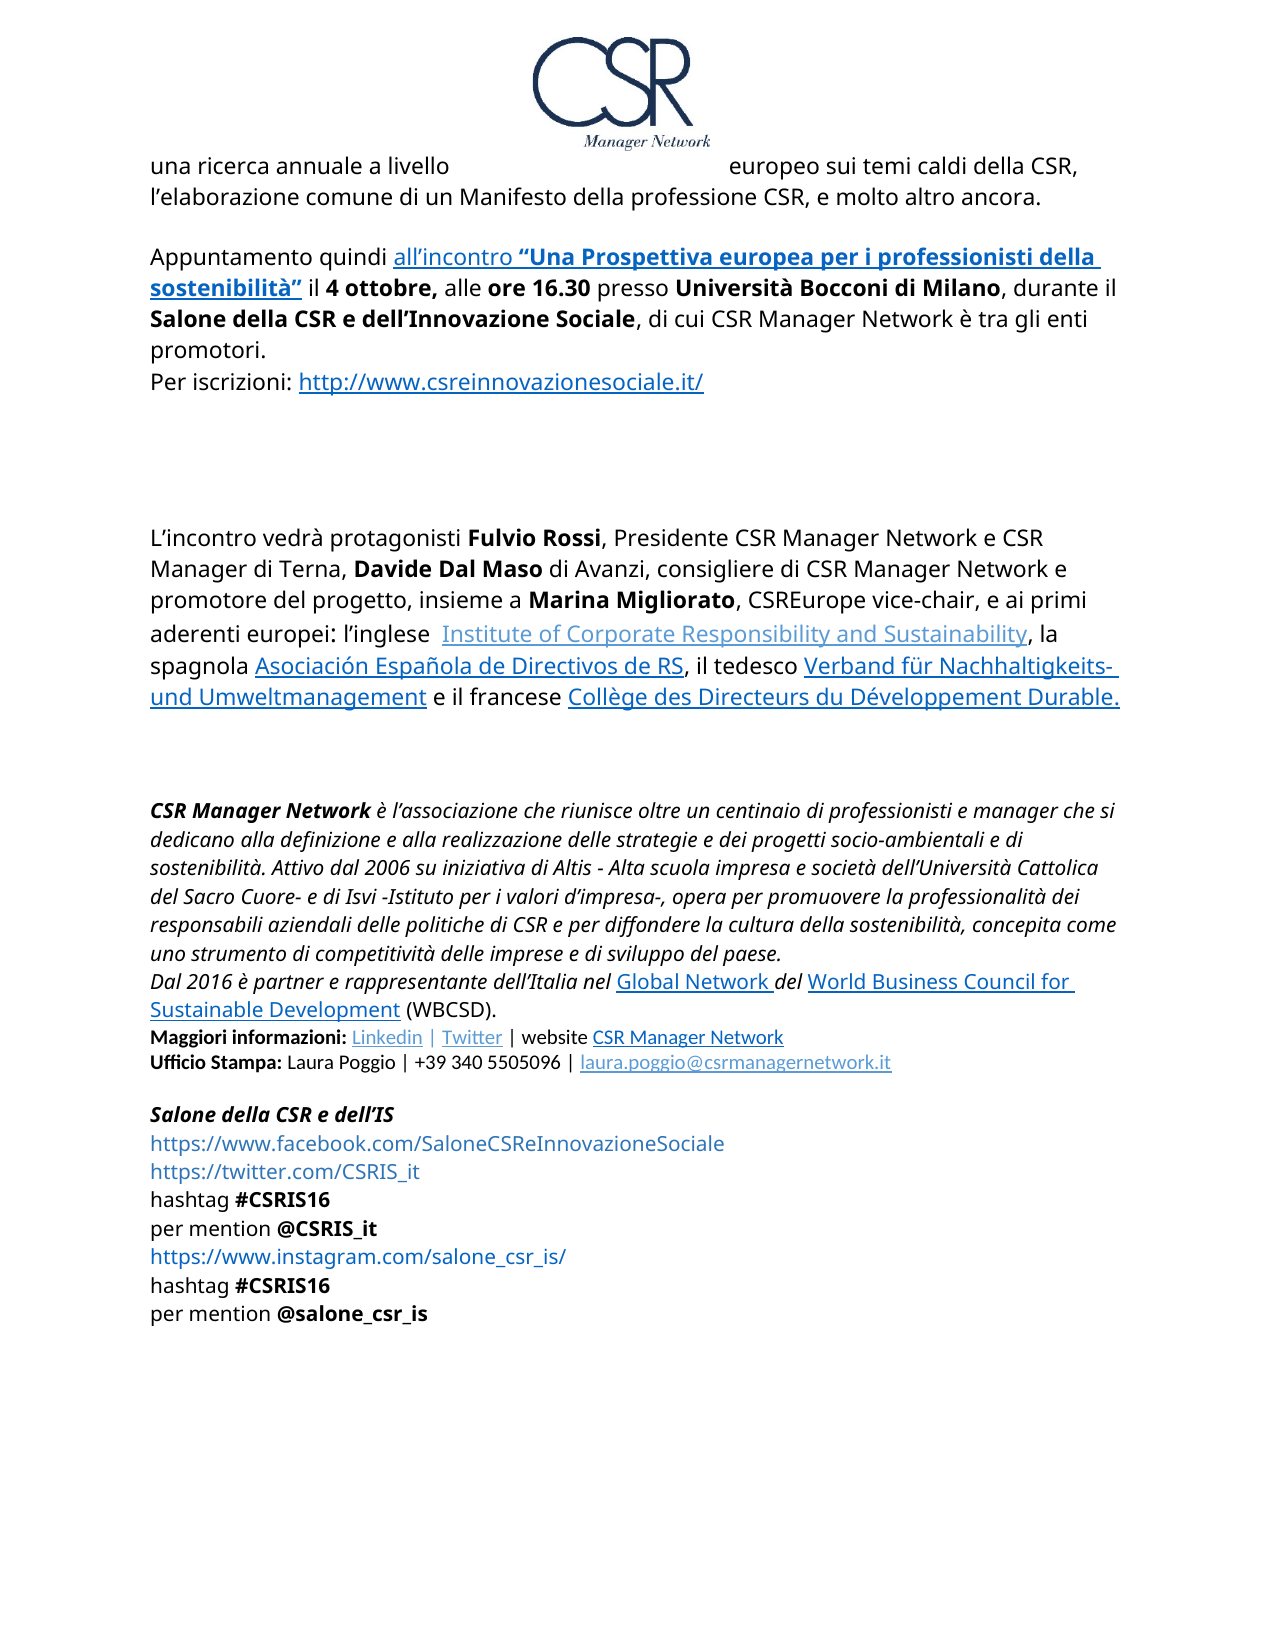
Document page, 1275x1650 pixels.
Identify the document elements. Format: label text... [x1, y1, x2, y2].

text hashtag #CSRIS16 [150, 1271, 1125, 1299]
text hashtag #CSRIS16 [150, 1186, 1125, 1214]
text L’incontro vedrà protagonisti Fulvio Rossi, Presidente CSR Manager Network e CSR Manager di Terna, Davide Dal Maso di Avanzi, consigliere di CSR Manager Network e promotore del progetto, insieme a Marina Migliorato, CSREurope vice-chair, e ai primi aderenti europei: l’inglese Institute of Corporate Responsibility and Sustainability, la spagnola Asociación Española de Directivos de RS, il tedesco Verband für Nachhaltigkeits- und Umweltmanagement e il francese Collège des Directeurs du Développement Durable. [150, 522, 1125, 712]
text per mention @CSRIS_it [150, 1214, 1125, 1242]
text Dal 2016 è partner e rappresentante dell’Italia nel Global Network del World Business Council for Sustainable Development (WBCSD). [150, 967, 1125, 1024]
text https://www.instagram.com/salone_csr_is/ [150, 1242, 1125, 1271]
text Salone della CSR e dell’IS [150, 1100, 1125, 1129]
text per mention @salone_csr_is [150, 1299, 1125, 1328]
text https://twitter.com/CSRIS_it [150, 1157, 1125, 1186]
text Maggiori informazioni: Linkedin | Twitter | website CSR Manager Network [150, 1024, 1125, 1049]
text Ufficio Stampa: Laura Poggio | +39 340 5505096 | laura.poggio@csrmanagernetwork.it [150, 1049, 1125, 1075]
text Per iscrizioni: http://www.csreinnovazionesociale.it/ [150, 366, 1125, 397]
text https://www.facebook.com/SaloneCSReInnovazioneSociale [150, 1129, 1125, 1157]
text CSR Manager Network è l’associazione che riunisce oltre un centinaio di professionisti e manager che si dedicano alla definizione e alla realizzazione delle strategie e dei progetti socio-ambientali e di sostenibilità. Attivo dal 2006 su iniziativa di Altis - Alta scuola impresa e società dell’Università Cattolica del Sacro Cuore- e di Isvi -Istituto per i valori d’impresa-, opera per promuovere la professionalità dei responsabili aziendali delle politiche di CSR e per diffondere la cultura della sostenibilità, concepita come uno strumento di competitività delle imprese e di sviluppo del paese. [150, 797, 1125, 967]
picture [532, 37, 710, 150]
text Appuntamento quindi all’incontro “Una Prospettiva europea per i professionisti della sostenibilità” il 4 ottobre, alle ore 16.30 presso Università Bocconi di Milano, durante il Salone della CSR e dell’Innovazione Sociale, di cui CSR Manager Network è tra gli enti promotori. [150, 241, 1125, 366]
